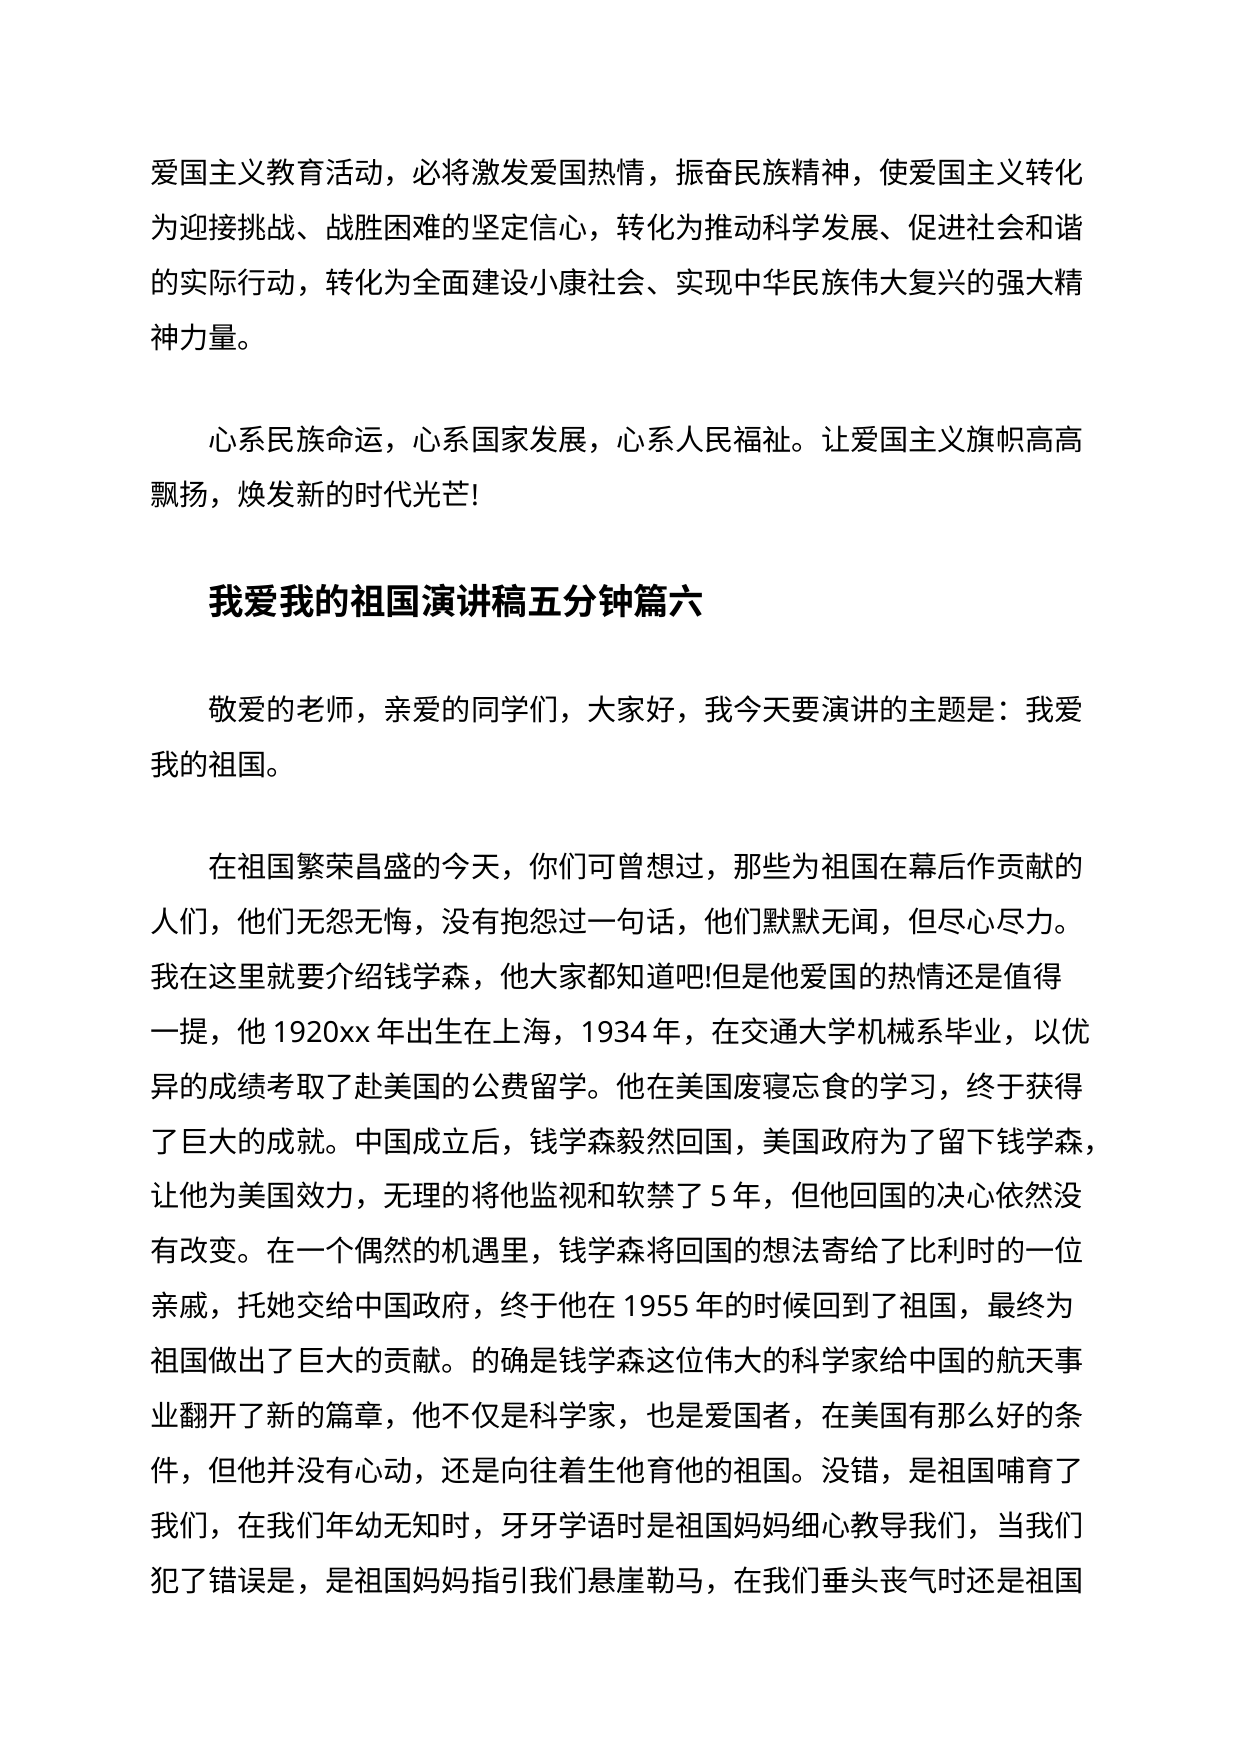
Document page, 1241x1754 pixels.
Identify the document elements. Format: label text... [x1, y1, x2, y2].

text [150, 150, 1090, 357]
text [150, 843, 1090, 1600]
text 我爱我的祖国演讲稿五分钟篇六 [150, 573, 1090, 624]
text 心系民族命运，心系国家发展，心系人民福祉。让爱国主义旗帜高高飘扬，焕发新的时代光芒! [150, 416, 1090, 514]
text 敬爱的老师，亲爱的同学们，大家好，我今天要演讲的主题是：我爱我的祖国。 [150, 687, 1090, 784]
